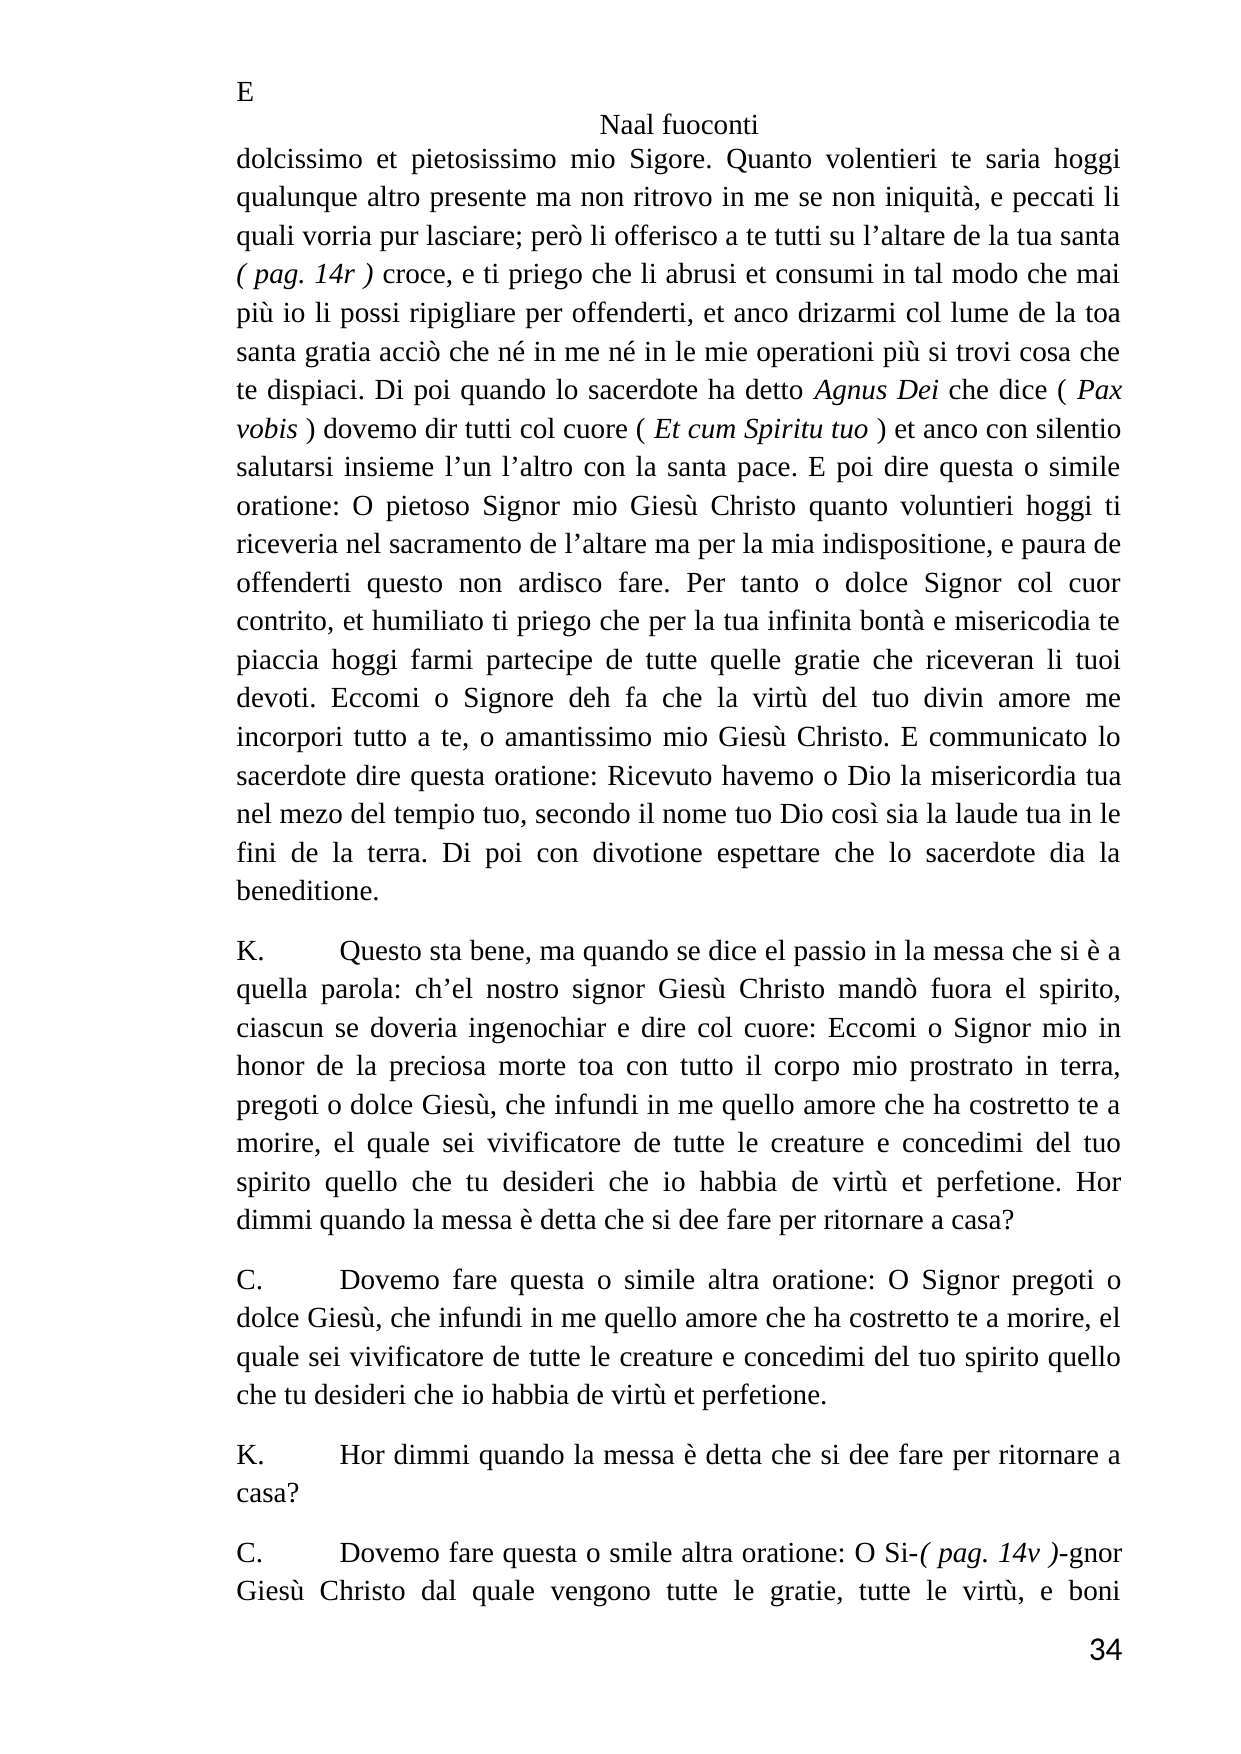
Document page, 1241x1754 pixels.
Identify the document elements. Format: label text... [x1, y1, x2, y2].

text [236, 1535, 1122, 1607]
text K. Questo sta bene, ma quando se dice el passio in la messa che si è a quella parola: ch’el nostro signor Giesù Christo mandò fuora el spirito, ciascun se doveria ingenochiar e dire col cuore: Eccomi o Signor mio in honor de la preciosa morte toa con tutto il corpo mio prostrato in terra, pregoti o dolce Giesù, che infundi in me quello amore che ha costretto te a morire, el quale sei vivificatore de tutte le creature e concedimi del tuo spirito quello che tu desideri che io habbia de virtù et perfetione. Hor dimmi quando la messa è detta che si dee fare per ritornare a casa? [236, 933, 1122, 1236]
text C. Dovemo fare questa o simile altra oratione: O Signor pregoti o dolce Giesù, che infundi in me quello amore che ha costretto te a morire, el quale sei vivificatore de tutte le creature e concedimi del tuo spirito quello che tu desideri che io habbia de virtù et perfetione. [236, 1262, 1122, 1411]
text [236, 141, 1122, 907]
text K. Hor dimmi quando la messa è detta che si dee fare per ritornare a casa? [236, 1437, 1122, 1509]
